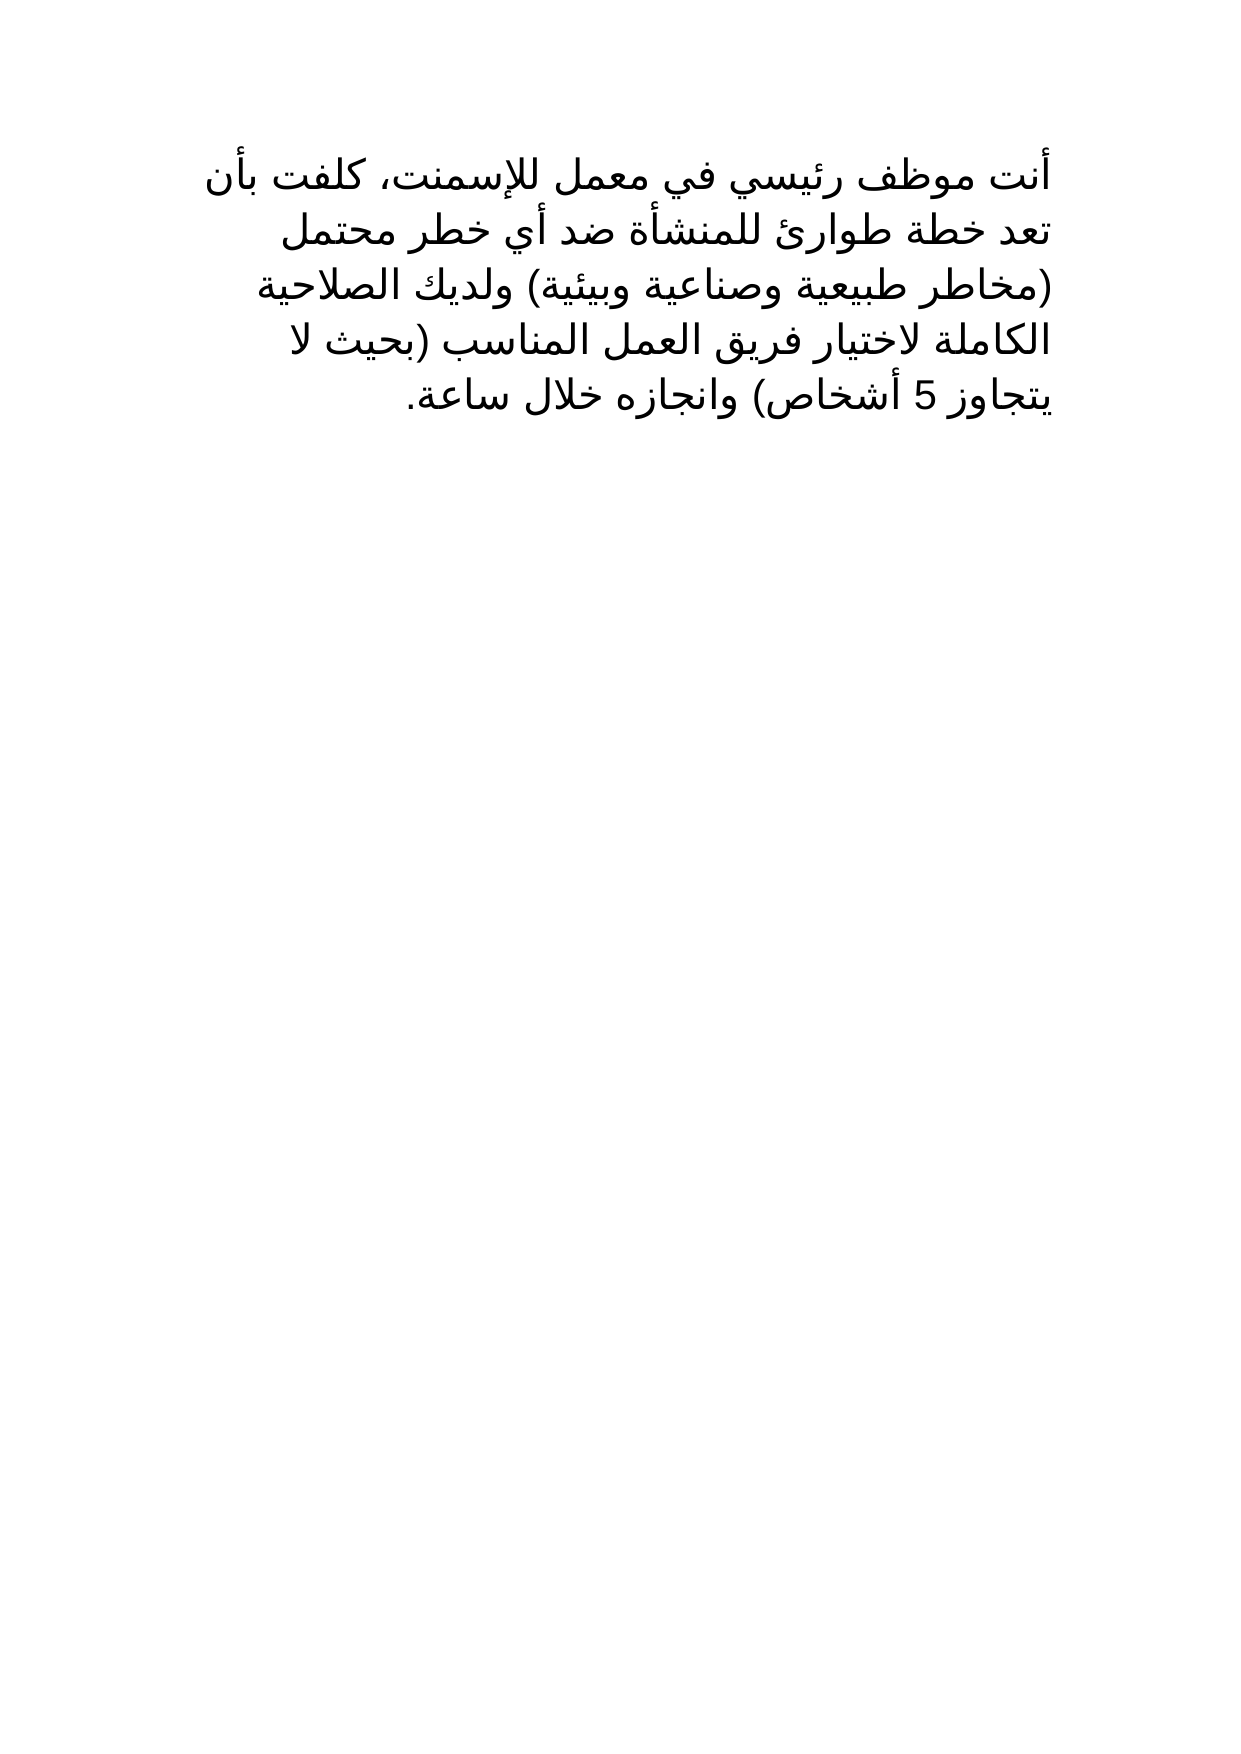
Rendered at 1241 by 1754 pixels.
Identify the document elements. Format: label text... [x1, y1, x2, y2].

text أنت موظف رئيسي في معمل للإسمنت، كلفت بأن تعد خطة طوارئ للمنشأة ضد أي خطر محتمل (مخاطر طبيعية وصناعية وبيئية) ولديك الصلاحية الكاملة لاختيار فريق العمل المناسب (بحيث لا يتجاوز 5 أشخاص) وانجازه خلال ساعة. [187, 150, 1053, 418]
